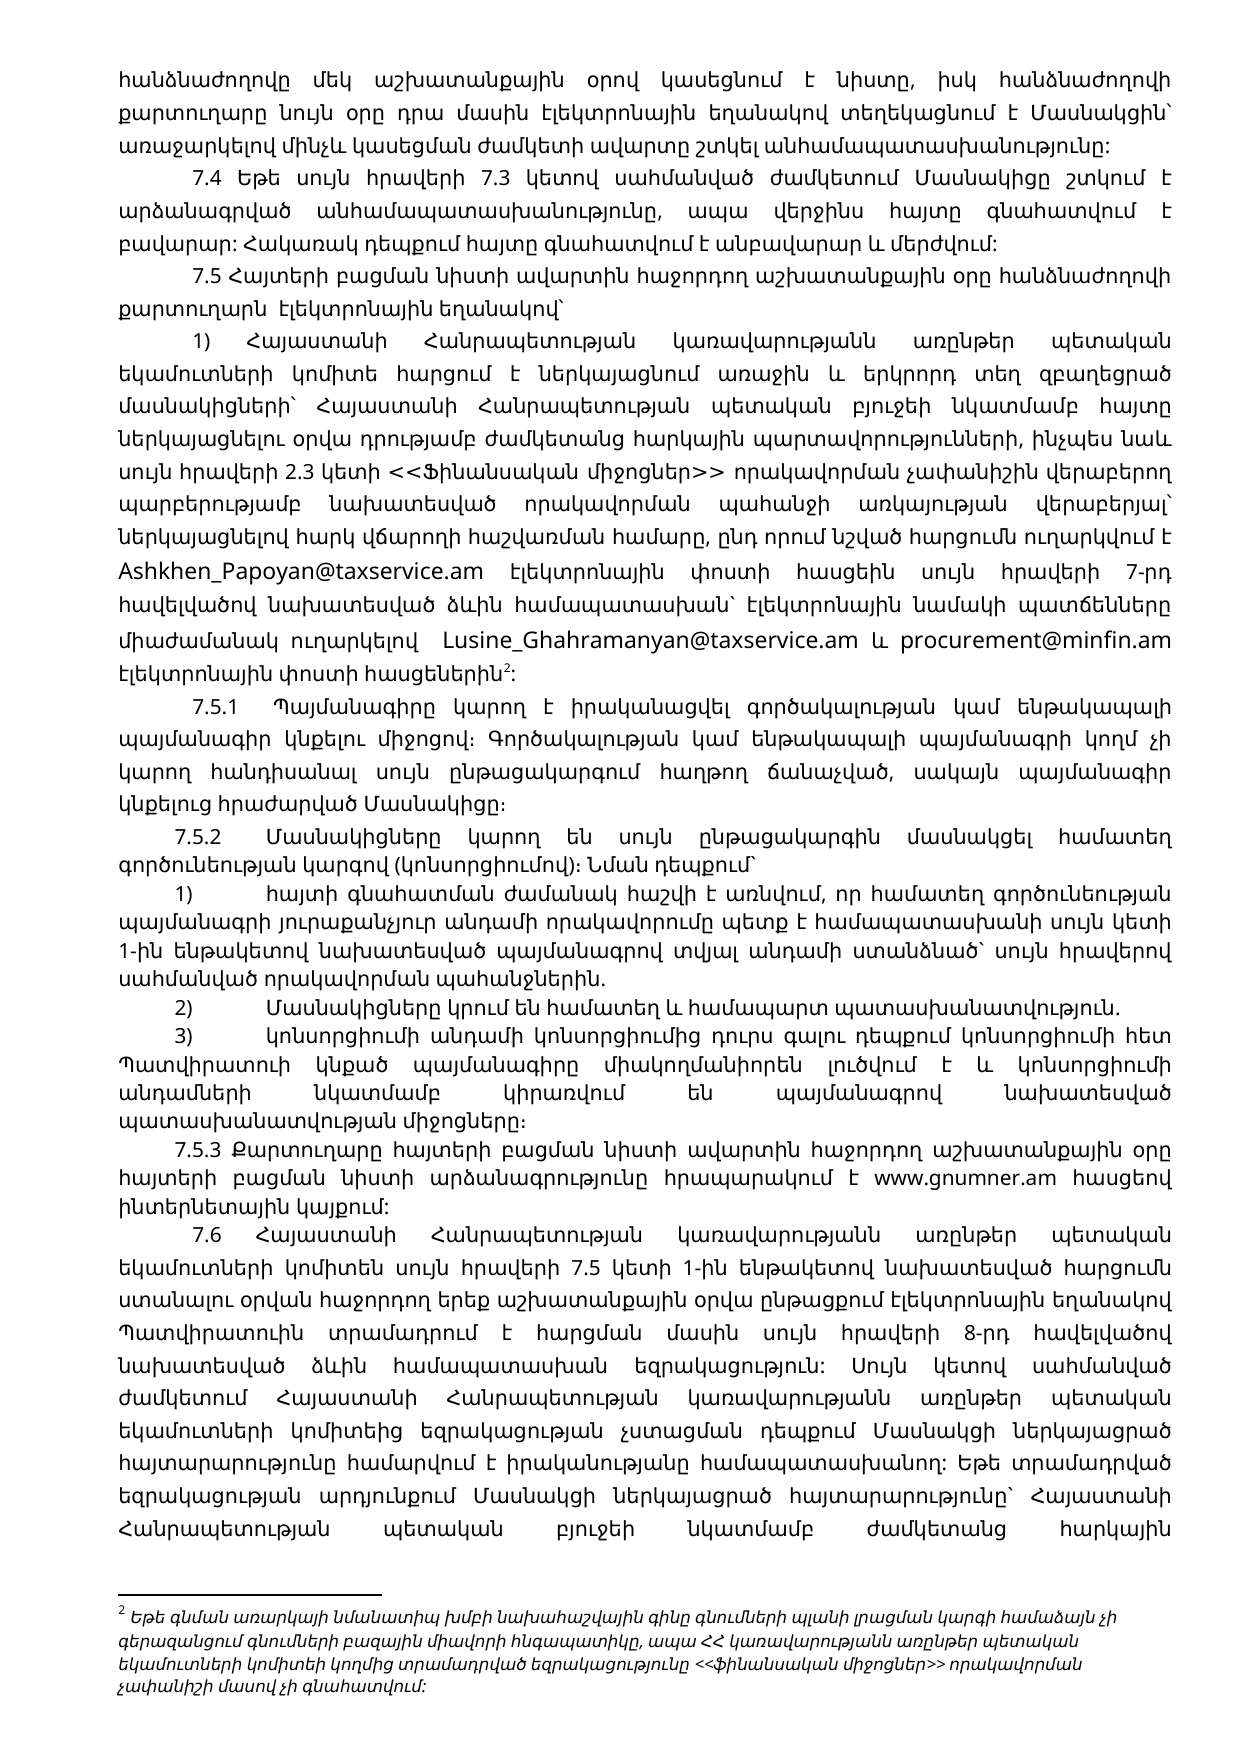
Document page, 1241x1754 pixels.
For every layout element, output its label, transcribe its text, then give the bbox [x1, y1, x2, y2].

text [118, 1220, 1172, 1542]
text 7.5.2 Մասնակիցները կարող են սույն ընթացակարգին մասնակցել համատեղ գործունեության կարգով (կոնսորցիումով)։ Նման դեպքում` [118, 822, 1172, 879]
text 7.4 Եթե սույն հրավերի 7.3 կետով սահմանված ժամկետում Մասնակիցը շտկում է արձանագրված անհամապատասխանությունը, ապա վերջինս հայտը գնահատվում է բավարար: Հակառակ դեպքում հայտը գնահատվում է անբավարար և մերժվում: [118, 163, 1172, 257]
text 1) Հայաստանի Հանրապետության կառավարությանն առընթեր պետական եկամուտների կոմիտե հարցում է ներկայացնում առաջին և երկրորդ տեղ զբաղեցրած մասնակիցների՝ Հայաստանի Հանրապետության պետական բյուջեի նկատմամբ հայտը ներկայացնելու օրվա դրությամբ ժամկետանց հարկային պարտավորությունների, ինչպես նաև սույն հրավերի 2.3 կետի <<Ֆինանսական միջոցներ>> որակավորման չափանիշին վերաբերող պարբերությամբ նախատեսված որակավորման պահանջի առկայության վերաբերյալ՝ ներկայացնելով հարկ վճարողի հաշվառման համարը, ընդ որում նշված հարցումն ուղարկվում է Ashkhen_Papoyan@taxservice.am էլեկտրոնային փոստի հասցեին սույն հրավերի 7-րդ հավելվածով նախատեսված ձևին համապատասխան` էլեկտրոնային նամակի պատճենները միաժամանակ ուղարկելով Lusine_Ghahramanyan@taxservice.am և procurement@minfin.am էլեկտրոնային փոստի հասցեներին: [118, 326, 1172, 688]
text 2) Մասնակիցները կրում են համատեղ և համապարտ պատասխանատվություն. [118, 993, 1172, 1021]
text 7.5 Հայտերի բացման նիստի ավարտին հաջորդող աշխատանքային օրը հանձնաժողովի քարտուղարն էլեկտրոնային եղանակով՝ [118, 261, 1172, 322]
text 7.5.3 Քարտուղարը հայտերի բացման նիստի ավարտին հաջորդող աշխատանքային օրը հայտերի բացման նիստի արձանագրությունը հրապարակում է www.gnumner.am հասցեով ինտերնետային կայքում: [118, 1135, 1172, 1220]
text 1) հայտի գնահատման ժամանակ հաշվի է առնվում, որ համատեղ գործունեության պայմանագրի յուրաքանչյուր անդամի որակավորումը պետք է համապատասխանի սույն կետի 1-ին ենթակետով նախատեսված պայմանագրով տվյալ անդամի ստանձնած` սույն հրավերով սահմանված որակավորման պահանջներին. [118, 879, 1172, 993]
text 7.5.1 Պայմանագիրը կարող է իրականացվել գործակալության կամ ենթակապալի պայմանագիր կնքելու միջոցով։ Գործակալության կամ ենթակապալի պայմանագրի կողմ չի կարող հանդիսանալ սույն ընթացակարգում հաղթող ճանաչված, սակայն պայմանագիր կնքելուց հրաժարված Մասնակիցը։ [118, 692, 1172, 818]
text 3) կոնսորցիումի անդամի կոնսորցիումից դուրս գալու դեպքում կոնսորցիումի հետ Պատվիրատուի կնքած պայմանագիրը միակողմանիորեն լուծվում է և կոնսորցիումի անդամների նկատմամբ կիրառվում են պայմանագրով նախատեսված պատասխանատվության միջոցները։ [118, 1021, 1172, 1135]
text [118, 66, 1172, 159]
